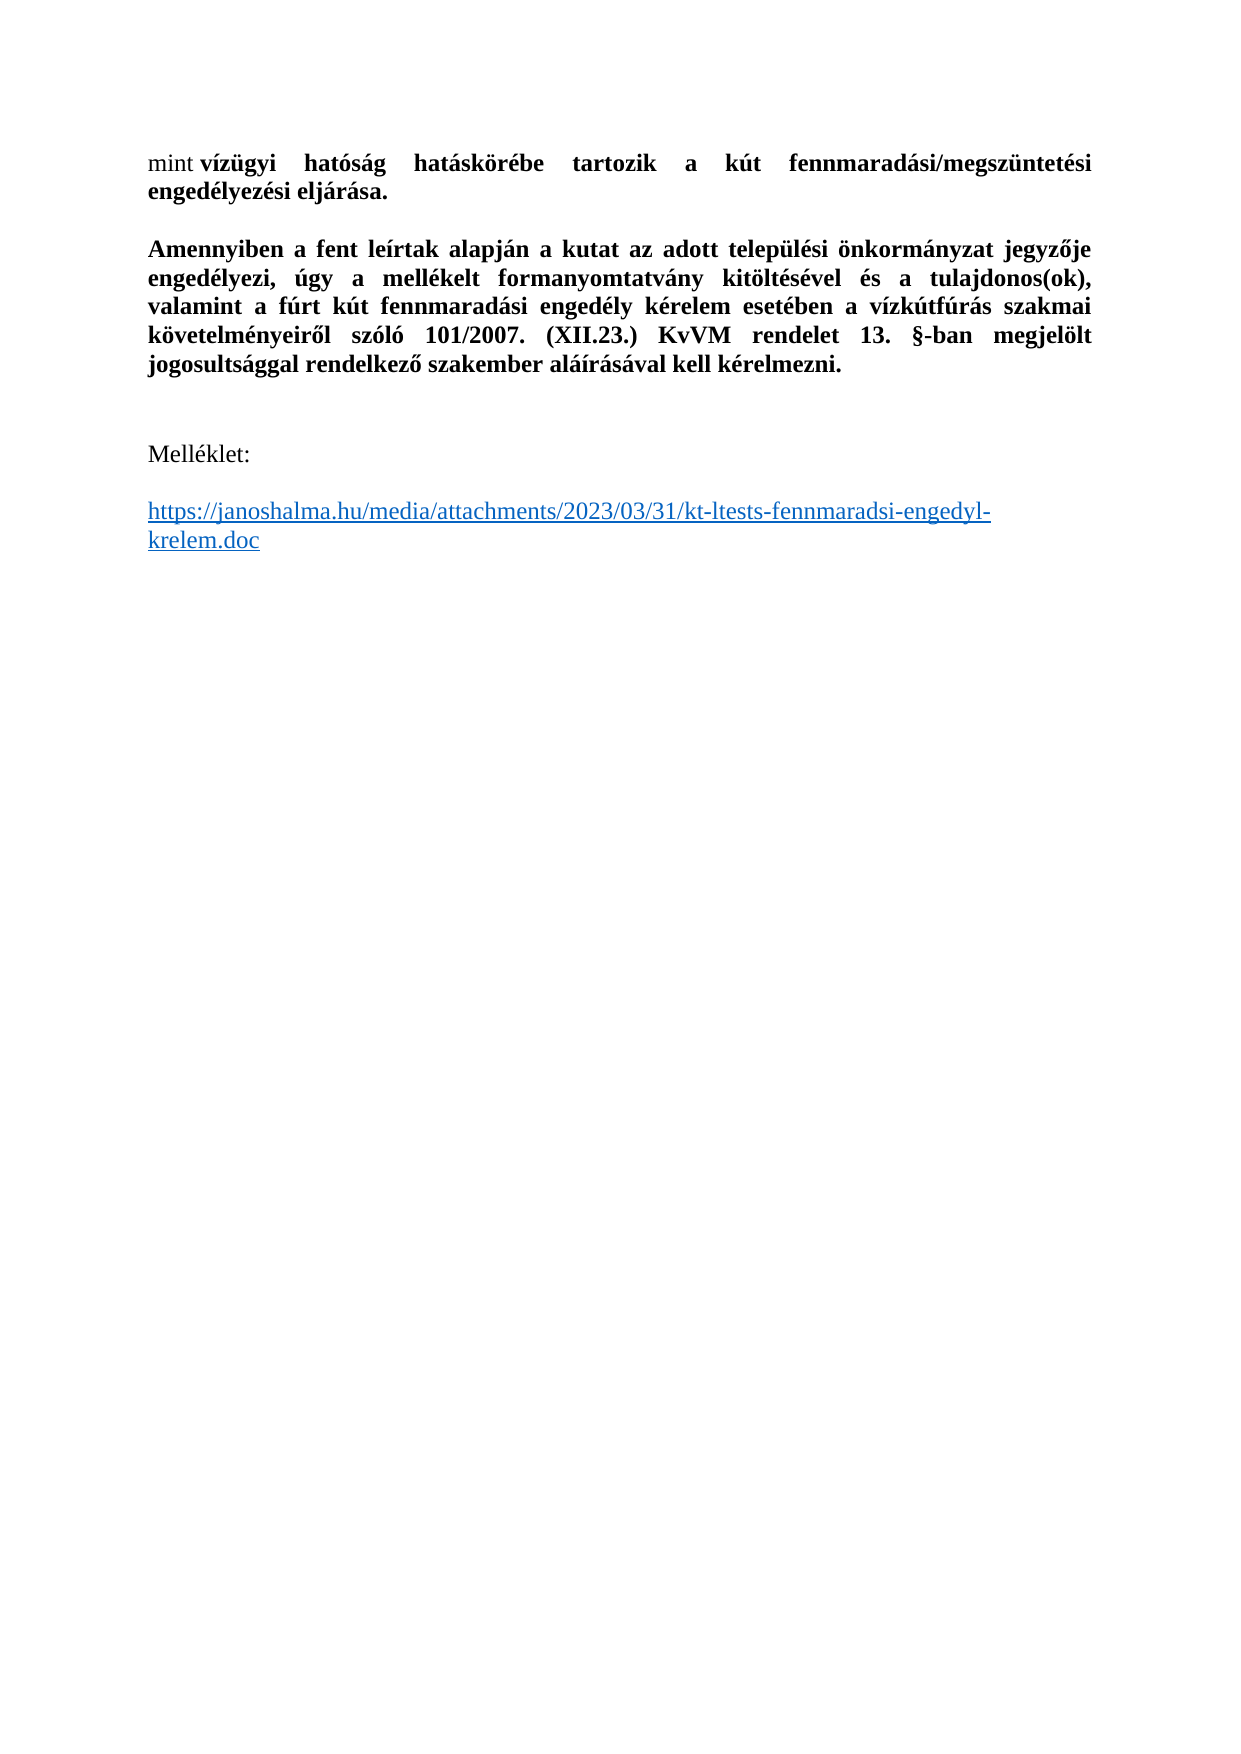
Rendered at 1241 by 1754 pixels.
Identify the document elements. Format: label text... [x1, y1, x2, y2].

text https://janoshalma.hu/media/attachments/2023/03/31/kt-ltests-fennmaradsi-engedyl-krelem.doc [148, 496, 1093, 554]
text Amennyiben a fent leírtak alapján a kutat az adott települési önkormányzat jegyzője engedélyezi, úgy a mellékelt formanyomtatvány kitöltésével és a tulajdonos(ok), valamint a fúrt kút fennmaradási engedély kérelem esetében a vízkútfúrás szakmai követelményeiről szóló 101/2007. (XII.23.) KvVM rendelet 13. §-ban megjelölt jogosultsággal rendelkező szakember aláírásával kell kérelmezni. [148, 234, 1093, 378]
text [148, 148, 1093, 205]
text Melléklet: [148, 439, 1093, 467]
